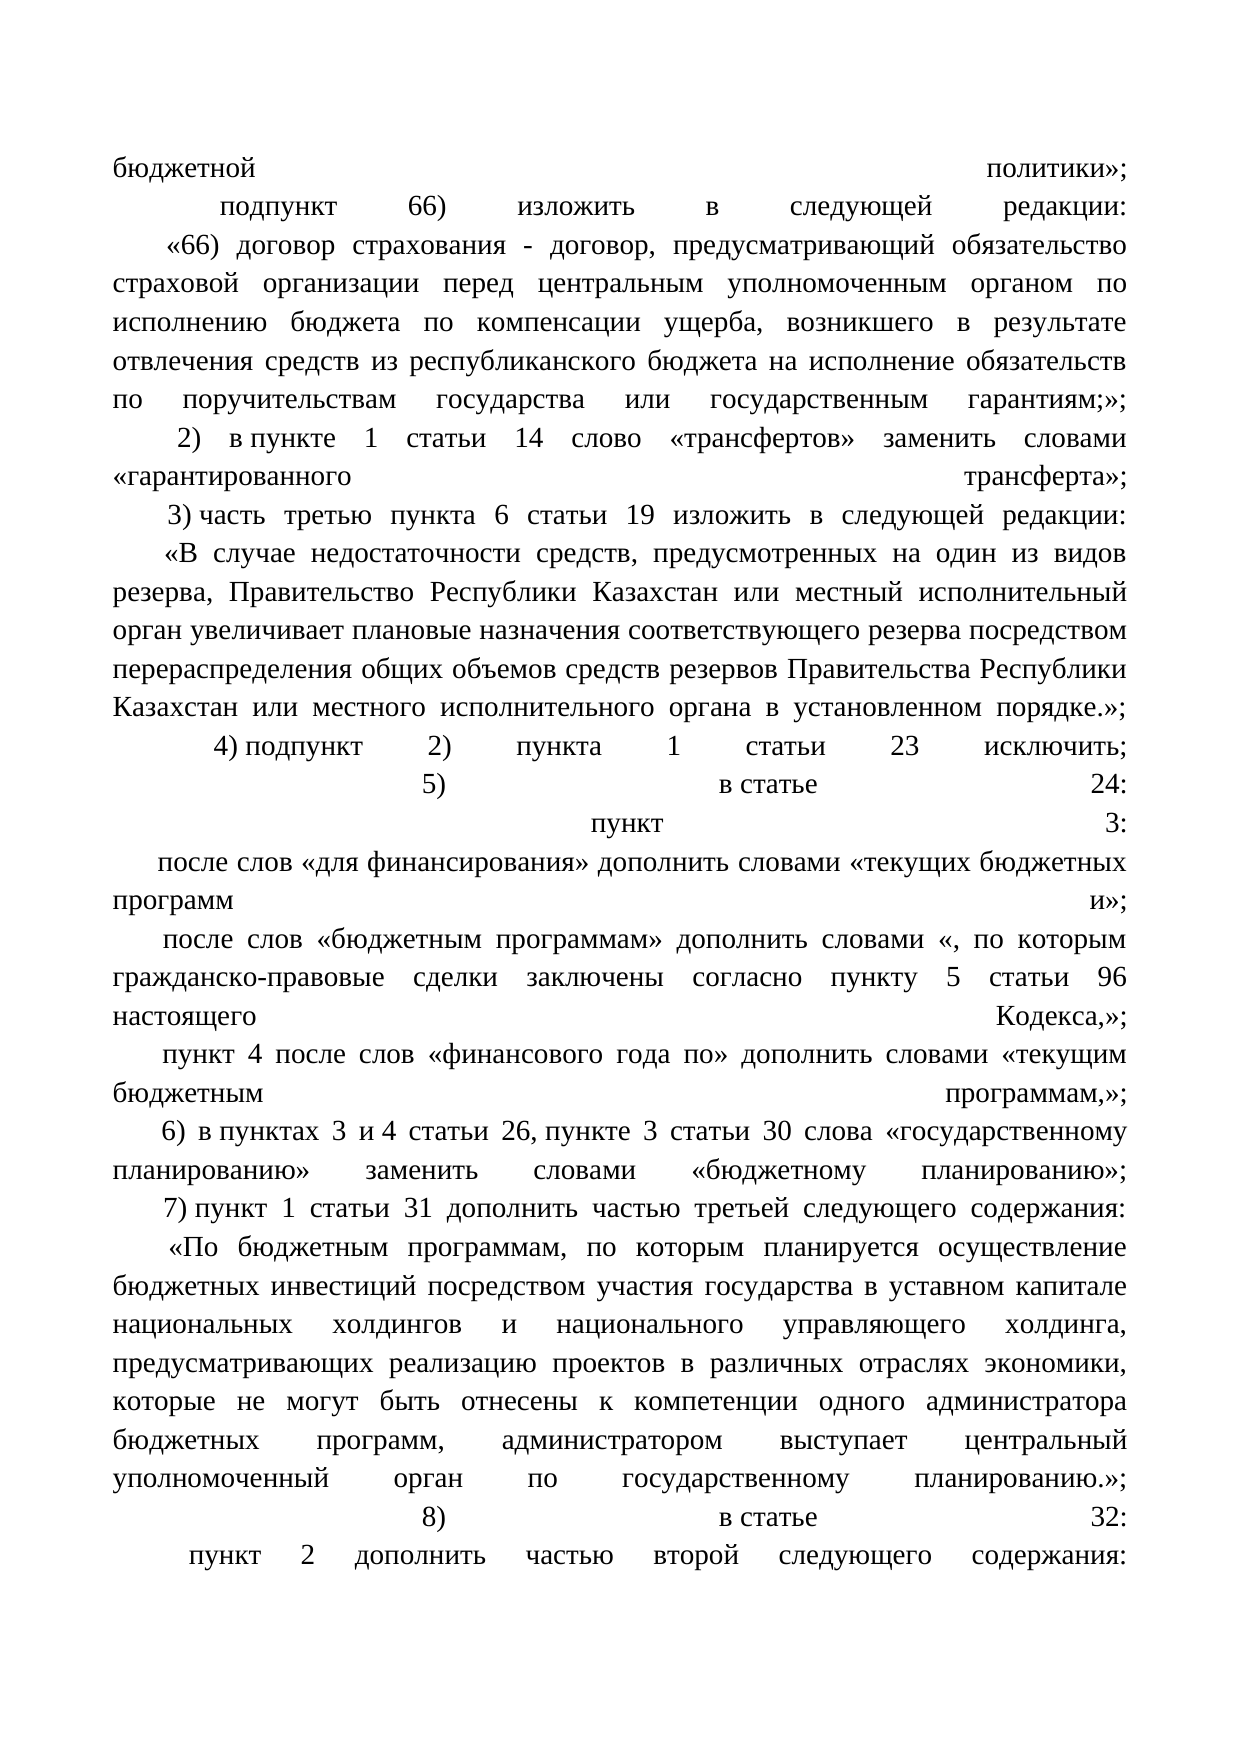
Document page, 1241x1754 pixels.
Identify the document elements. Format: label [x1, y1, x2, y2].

text [112, 150, 1128, 1571]
